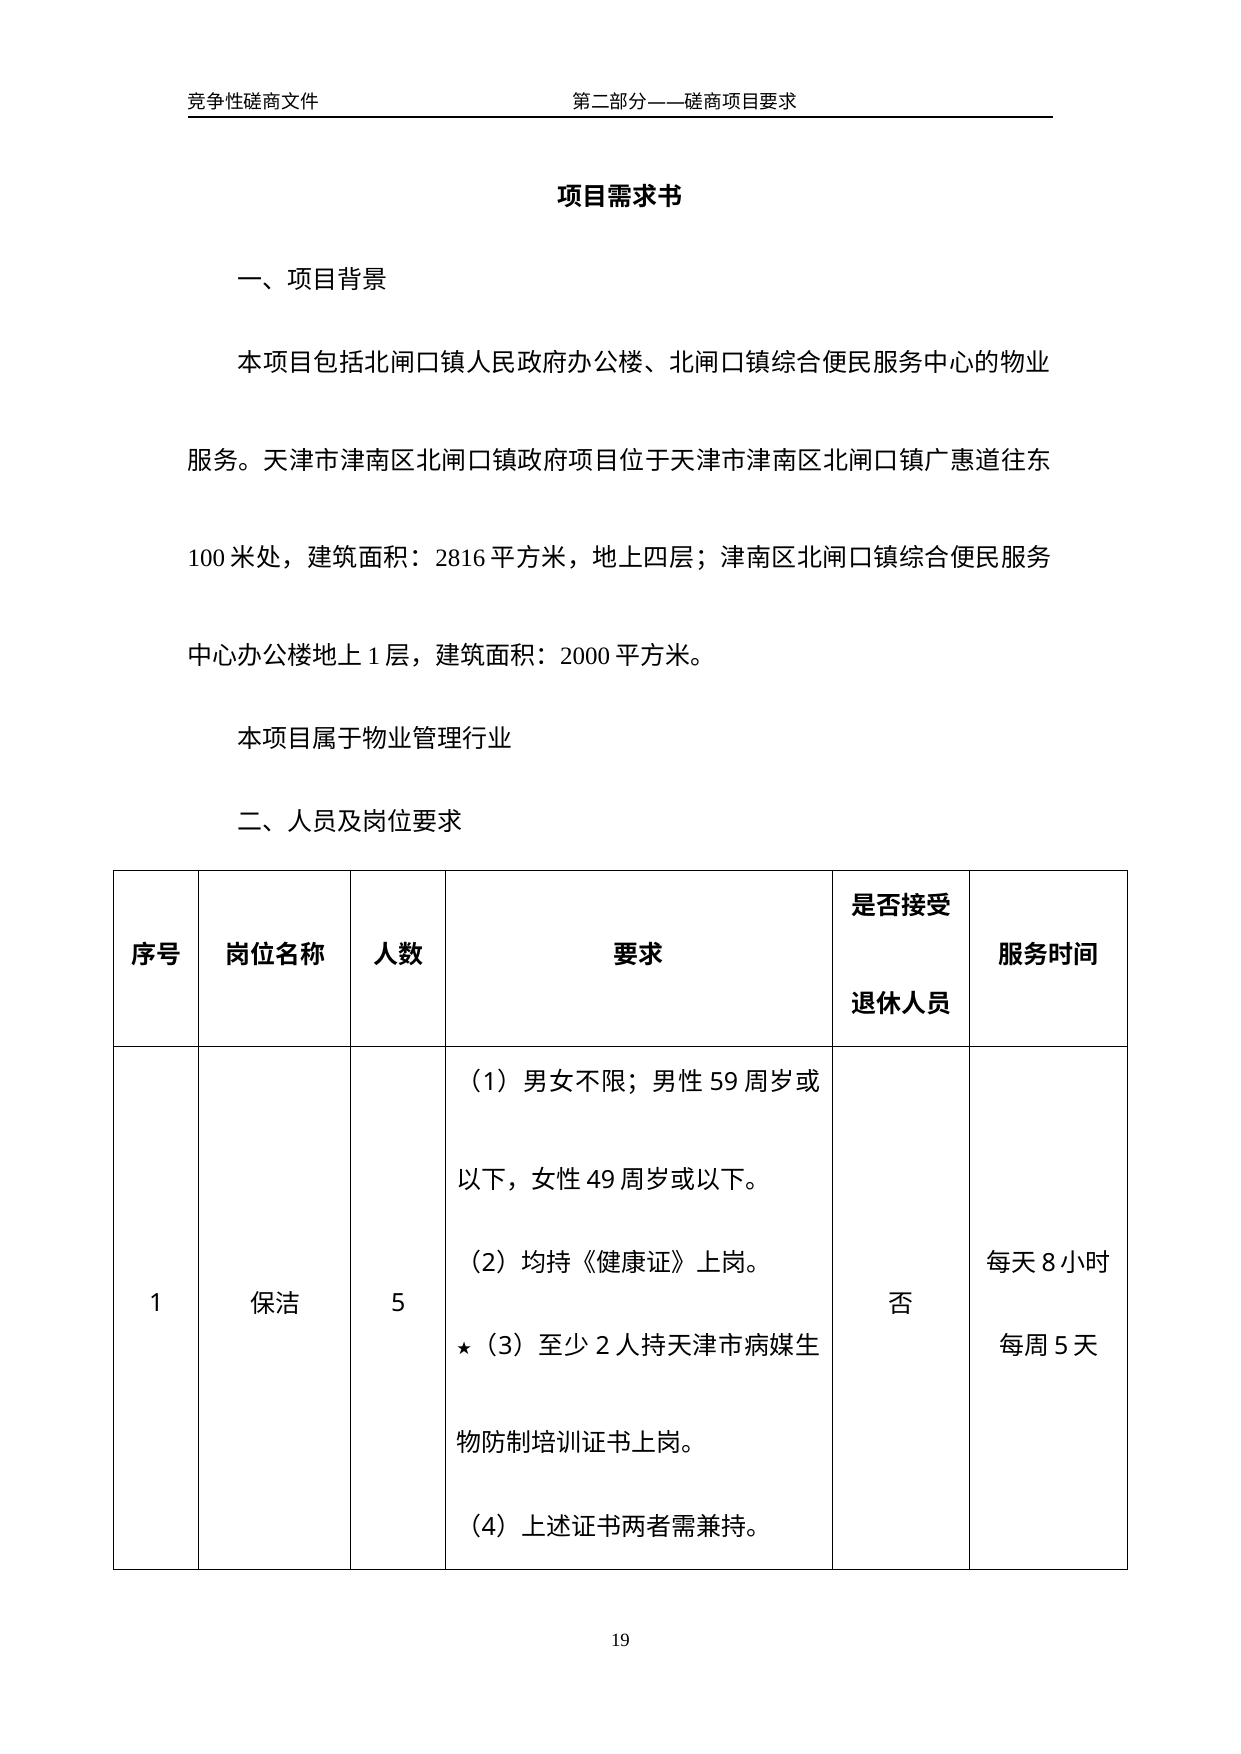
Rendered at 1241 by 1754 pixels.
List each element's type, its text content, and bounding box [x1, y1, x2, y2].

table_header 岗位名称 [199, 871, 350, 1046]
table_cell 否 [833, 1047, 969, 1569]
text 一、项目背景 [187, 245, 1053, 310]
table_header 序号 [114, 871, 198, 1046]
text 项目需求书 [187, 162, 1053, 227]
table_header 人数 [351, 871, 445, 1046]
text 本项目属于物业管理行业 [187, 704, 1053, 769]
text 本项目包括北闸口镇人民政府办公楼、北闸口镇综合便民服务中心的物业服务。天津市津南区北闸口镇政府项目位于天津市津南区北闸口镇广惠道往东100米处，建筑面积：2816平方米，地上四层；津南区北闸口镇综合便民服务中心办公楼地上1层，建筑面积：2000平方米。 [187, 328, 1053, 686]
table_cell （1）男女不限；男性59周岁或以下，女性49周岁或以下。 （2）均持《健康证》上岗。 ★（3）至少2人持天津市病媒生物防制培训证书上岗。 （4）上述证书两者需兼持。 [446, 1047, 832, 1569]
table_header 服务时间 [970, 871, 1127, 1046]
table_cell 1 [114, 1047, 198, 1569]
table_cell 保洁 [199, 1047, 350, 1569]
table_header 是否接受退休人员 [833, 871, 969, 1046]
text 二、人员及岗位要求 [187, 787, 1053, 852]
table_header 要求 [446, 871, 832, 1046]
table_cell 每天8小时 每周5天 [970, 1047, 1127, 1569]
table_cell 5 [351, 1047, 445, 1569]
